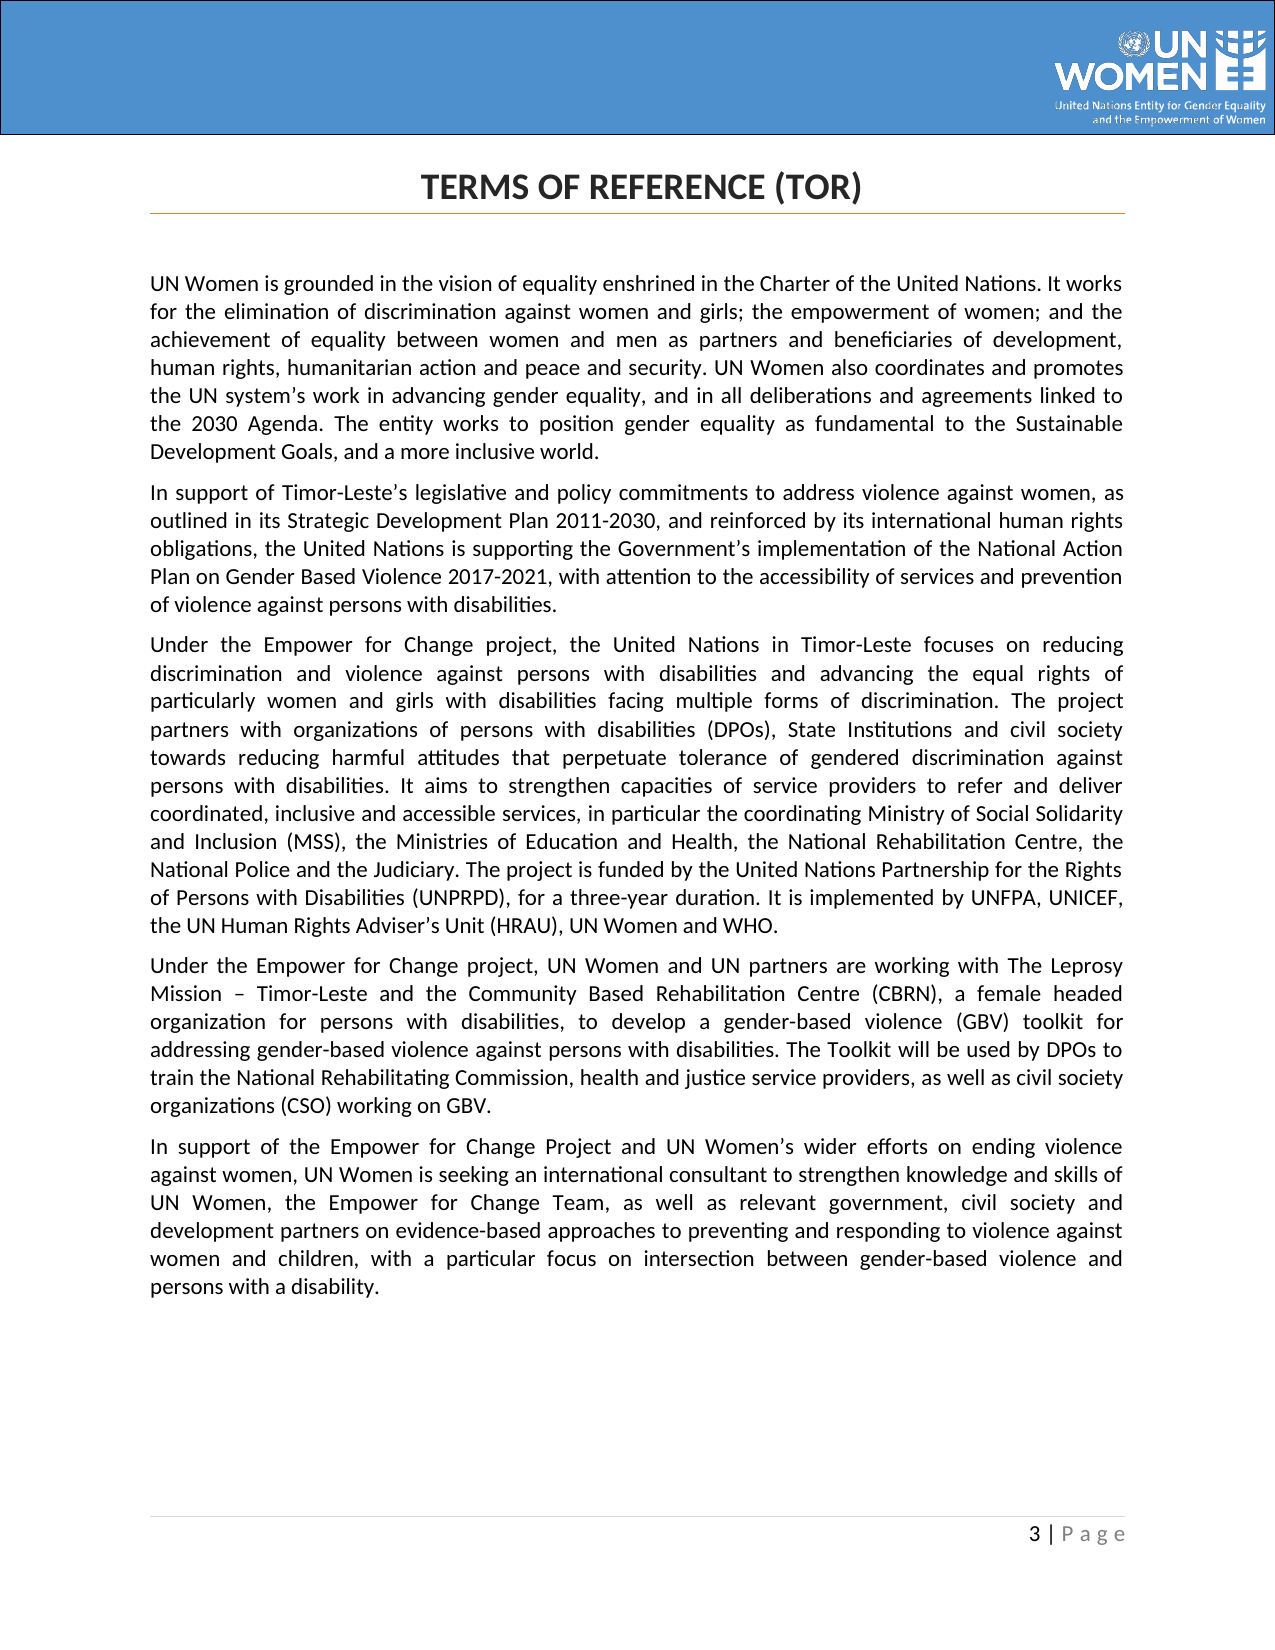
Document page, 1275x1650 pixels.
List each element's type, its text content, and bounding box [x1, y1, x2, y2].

text Under the Empower for Change project, UN Women and UN partners are working with The Leprosy Mission – Timor-Leste and the Community Based Rehabilitation Centre (CBRN), a female headed organization for persons with disabilities, to develop a gender-based violence (GBV) toolkit for addressing gender-based violence against persons with disabilities. The Toolkit will be used by DPOs to train the National Rehabilitating Commission, health and justice service providers, as well as civil society organizations (CSO) working on GBV. [150, 951, 1125, 1119]
text UN Women is grounded in the vision of equality enshrined in the Charter of the United Nations. It works for the elimination of discrimination against women and girls; the empowerment of women; and the achievement of equality between women and men as partners and beneficiaries of development, human rights, humanitarian action and peace and security. UN Women also coordinates and promotes the UN system’s work in advancing gender equality, and in all deliberations and agreements linked to the 2030 Agenda. The entity works to position gender equality as fundamental to the Sustainable Development Goals, and a more inclusive world. [150, 269, 1125, 466]
text Under the Empower for Change project, the United Nations in Timor-Leste focuses on reducing discrimination and violence against persons with disabilities and advancing the equal rights of particularly women and girls with disabilities facing multiple forms of discrimination. The project partners with organizations of persons with disabilities (DPOs), State Institutions and civil society towards reducing harmful attitudes that perpetuate tolerance of gendered discrimination against persons with disabilities. It aims to strengthen capacities of service providers to refer and deliver coordinated, inclusive and accessible services, in particular the coordinating Ministry of Social Solidarity and Inclusion (MSS), the Ministries of Education and Health, the National Rehabilitation Centre, the National Police and the Judiciary. The project is funded by the United Nations Partnership for the Rights of Persons with Disabilities (UNPRPD), for a three-year duration. It is implemented by UNFPA, UNICEF, the UN Human Rights Adviser’s Unit (HRAU), UN Women and WHO. [150, 631, 1125, 939]
picture [1048, 29, 1268, 134]
text In support of the Empower for Change Project and UN Women’s wider efforts on ending violence against women, UN Women is seeking an international consultant to strengthen knowledge and skills of UN Women, the Empower for Change Team, as well as relevant government, civil society and development partners on evidence-based approaches to preventing and responding to violence against women and children, with a particular focus on intersection between gender-based violence and persons with a disability. [150, 1132, 1125, 1300]
text In support of Timor-Leste’s legislative and policy commitments to address violence against women, as outlined in its Strategic Development Plan 2011-2030, and reinforced by its international human rights obligations, the United Nations is supporting the Government’s implementation of the National Action Plan on Gender Based Violence 2017-2021, with attention to the accessibility of services and prevention of violence against persons with disabilities. [150, 478, 1125, 618]
subtitle TERMS OF REFERENCE (TOR) [150, 163, 1125, 213]
